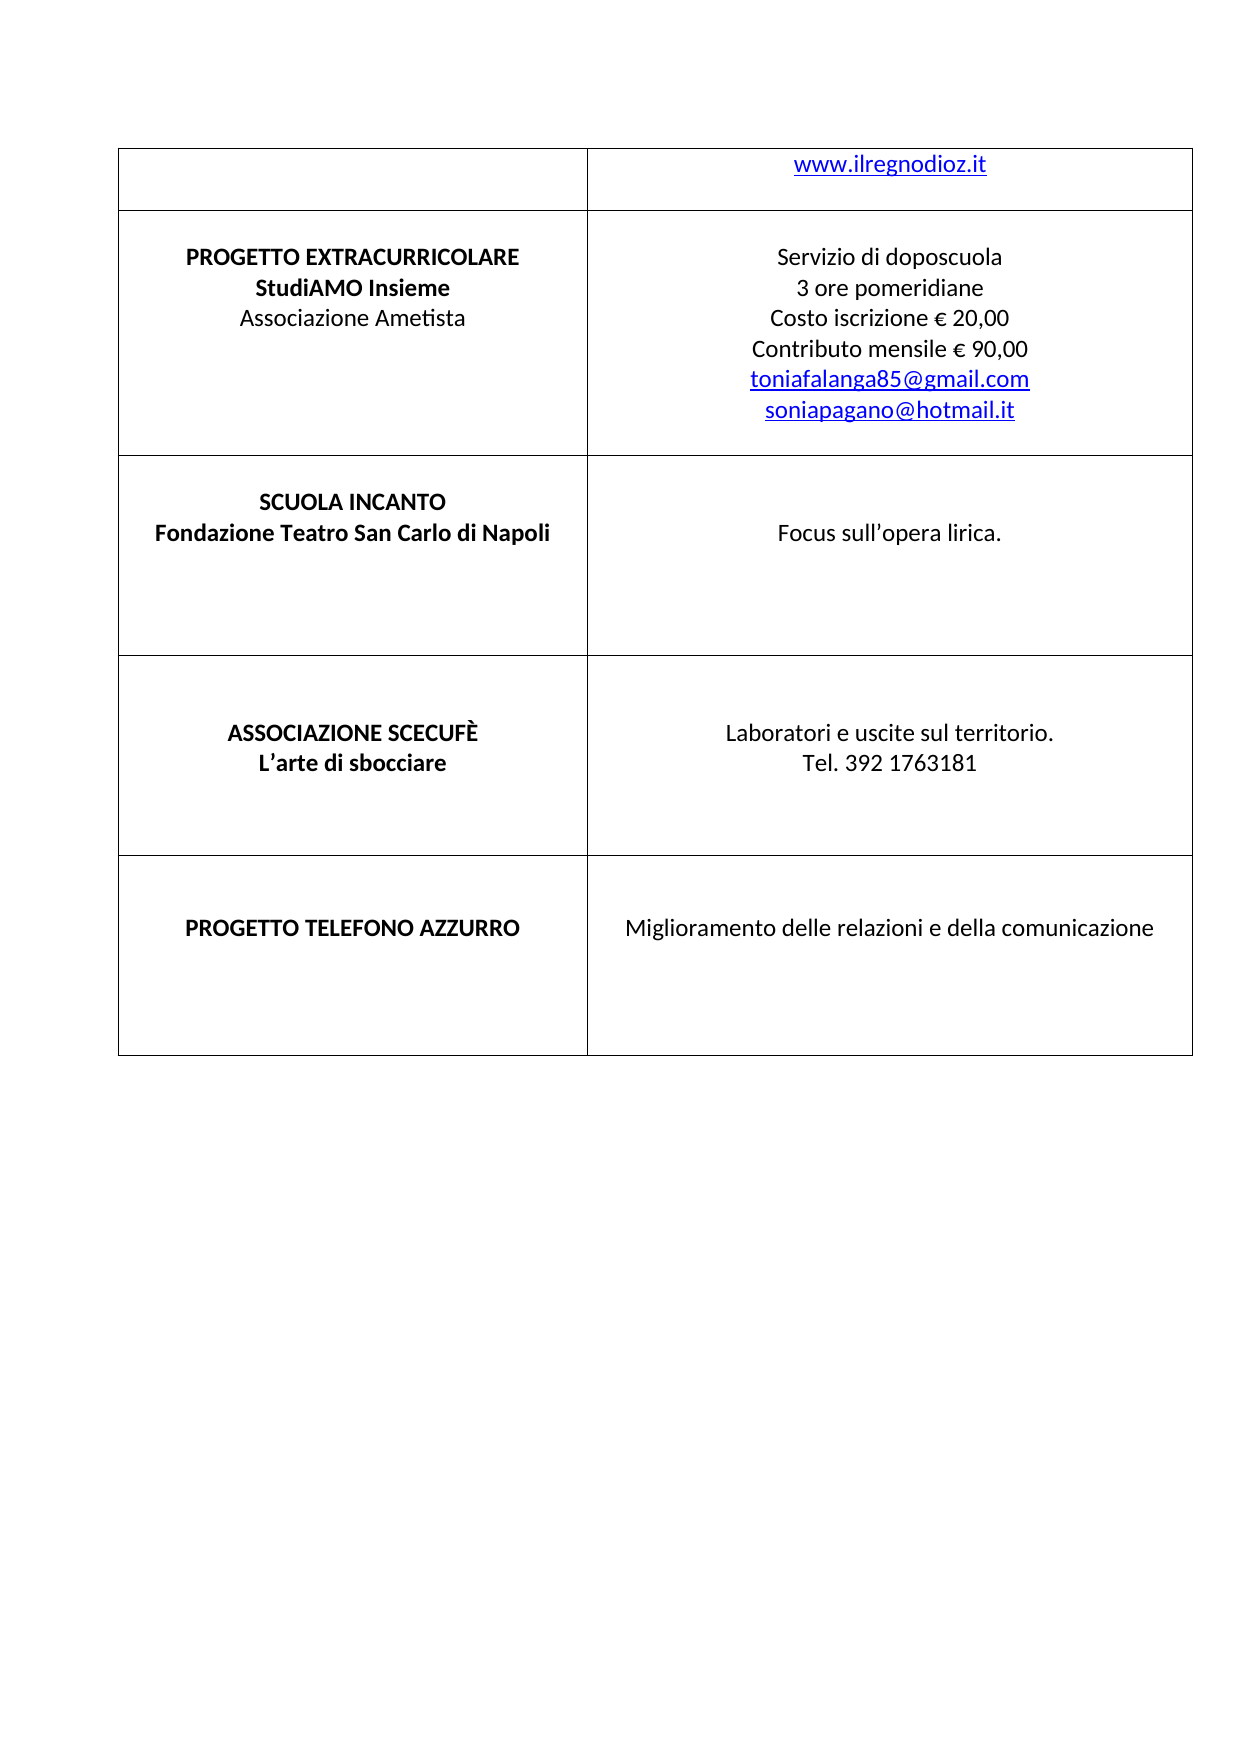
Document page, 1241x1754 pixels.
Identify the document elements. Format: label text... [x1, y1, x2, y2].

table_cell Focus sull’opera lirica. [588, 456, 1192, 655]
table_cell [119, 149, 587, 210]
table_cell SCUOLA INCANTO Fondazione Teatro San Carlo di Napoli [119, 456, 587, 655]
table_cell Miglioramento delle relazioni e della comunicazione [588, 856, 1192, 1055]
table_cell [588, 149, 1192, 210]
table_cell Servizio di doposcuola 3 ore pomeridiane Costo iscrizione € 20,00 Contributo mensile € 90,00 toniafalanga85@gmail.com soniapagano@hotmail.it [588, 211, 1192, 455]
table_cell PROGETTO TELEFONO AZZURRO [119, 856, 587, 1055]
table_cell PROGETTO EXTRACURRICOLARE StudiAMO Insieme Associazione Ametista [119, 211, 587, 455]
table_cell Laboratori e uscite sul territorio. Tel. 392 1763181 [588, 656, 1192, 855]
table_cell ASSOCIAZIONE SCECUFÈ L’arte di sbocciare [119, 656, 587, 855]
